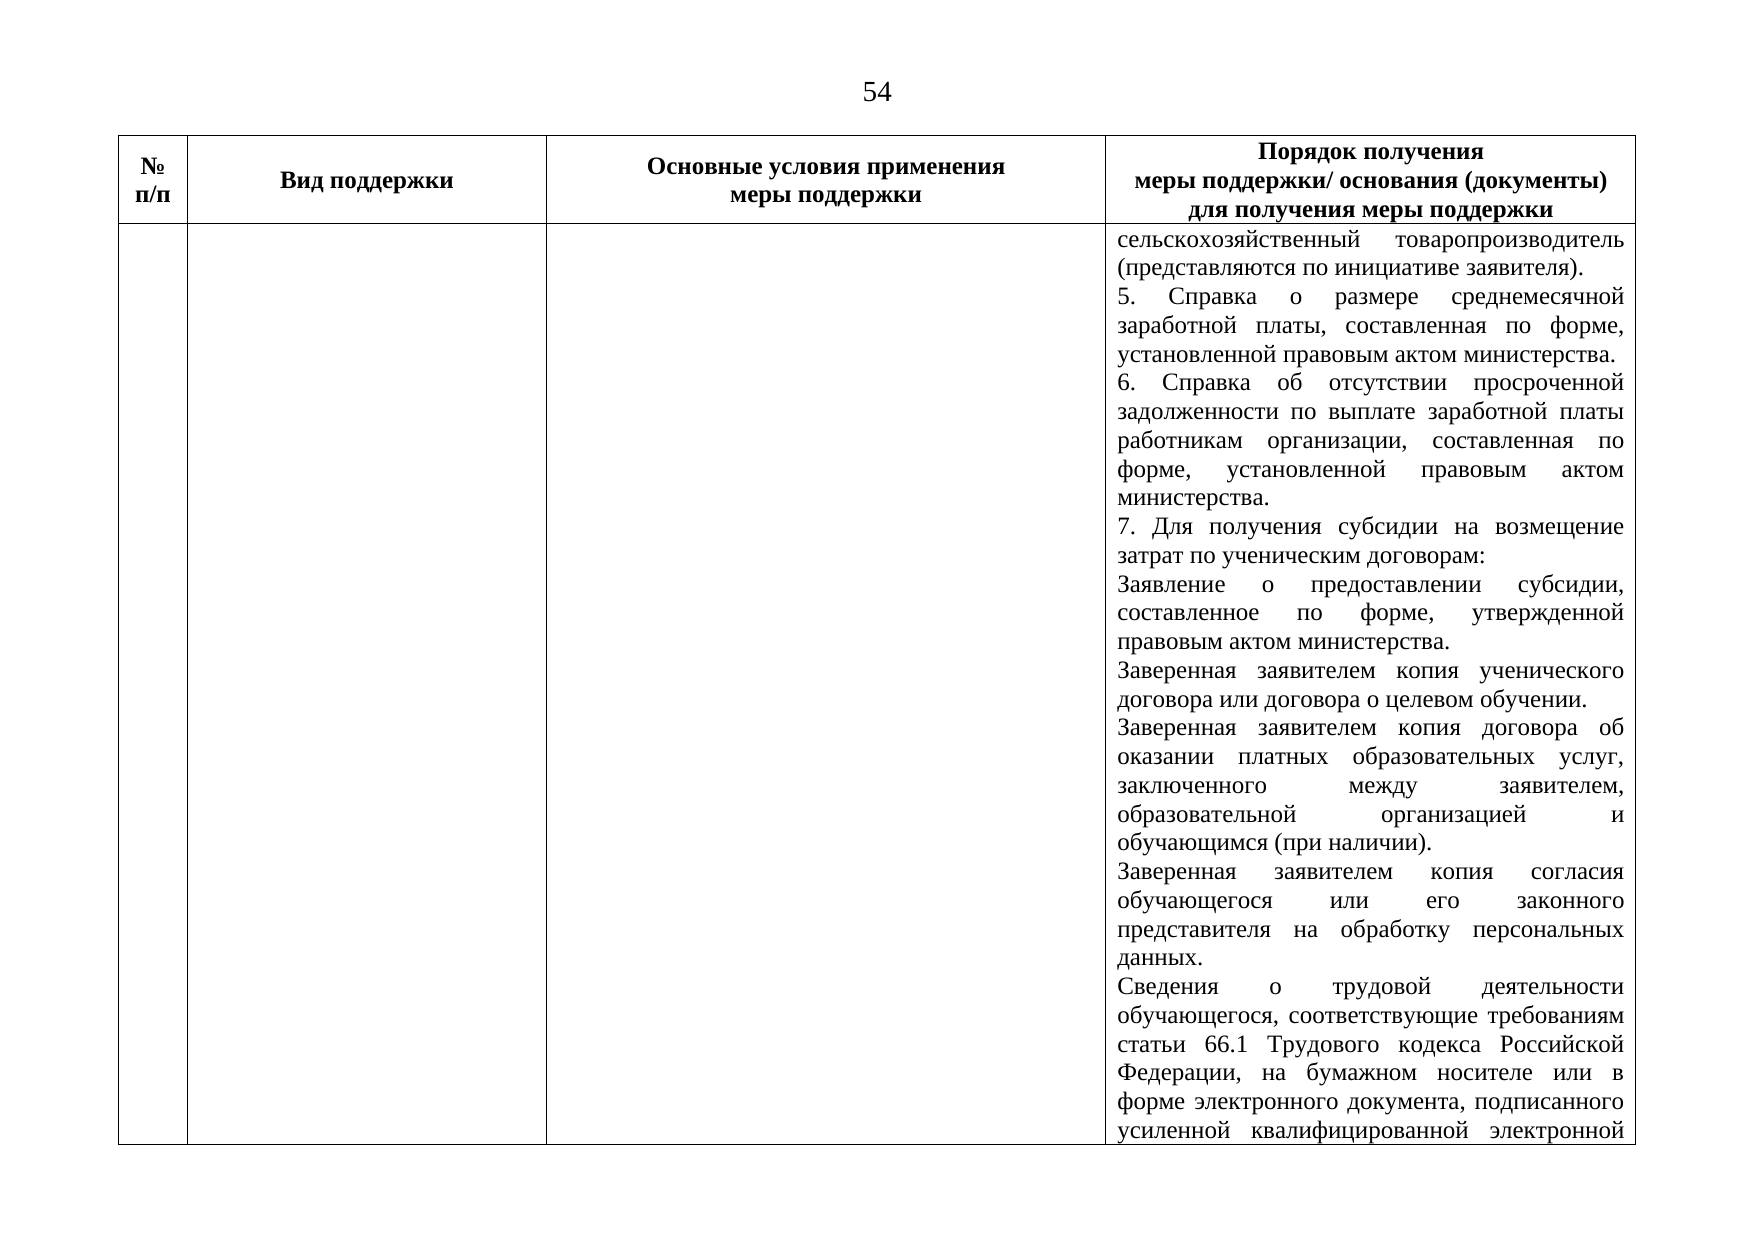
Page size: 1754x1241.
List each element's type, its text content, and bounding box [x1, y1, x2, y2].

table_header № п/п [119, 136, 187, 223]
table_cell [1106, 224, 1635, 1144]
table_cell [188, 224, 546, 1144]
table_cell [119, 224, 187, 1144]
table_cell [547, 224, 1105, 1144]
table_header Порядок получения меры поддержки/ основания (документы) для получения меры поддержки [1106, 136, 1635, 223]
table_header Основные условия применения меры поддержки [547, 136, 1105, 223]
table_header Вид поддержки [188, 136, 546, 223]
